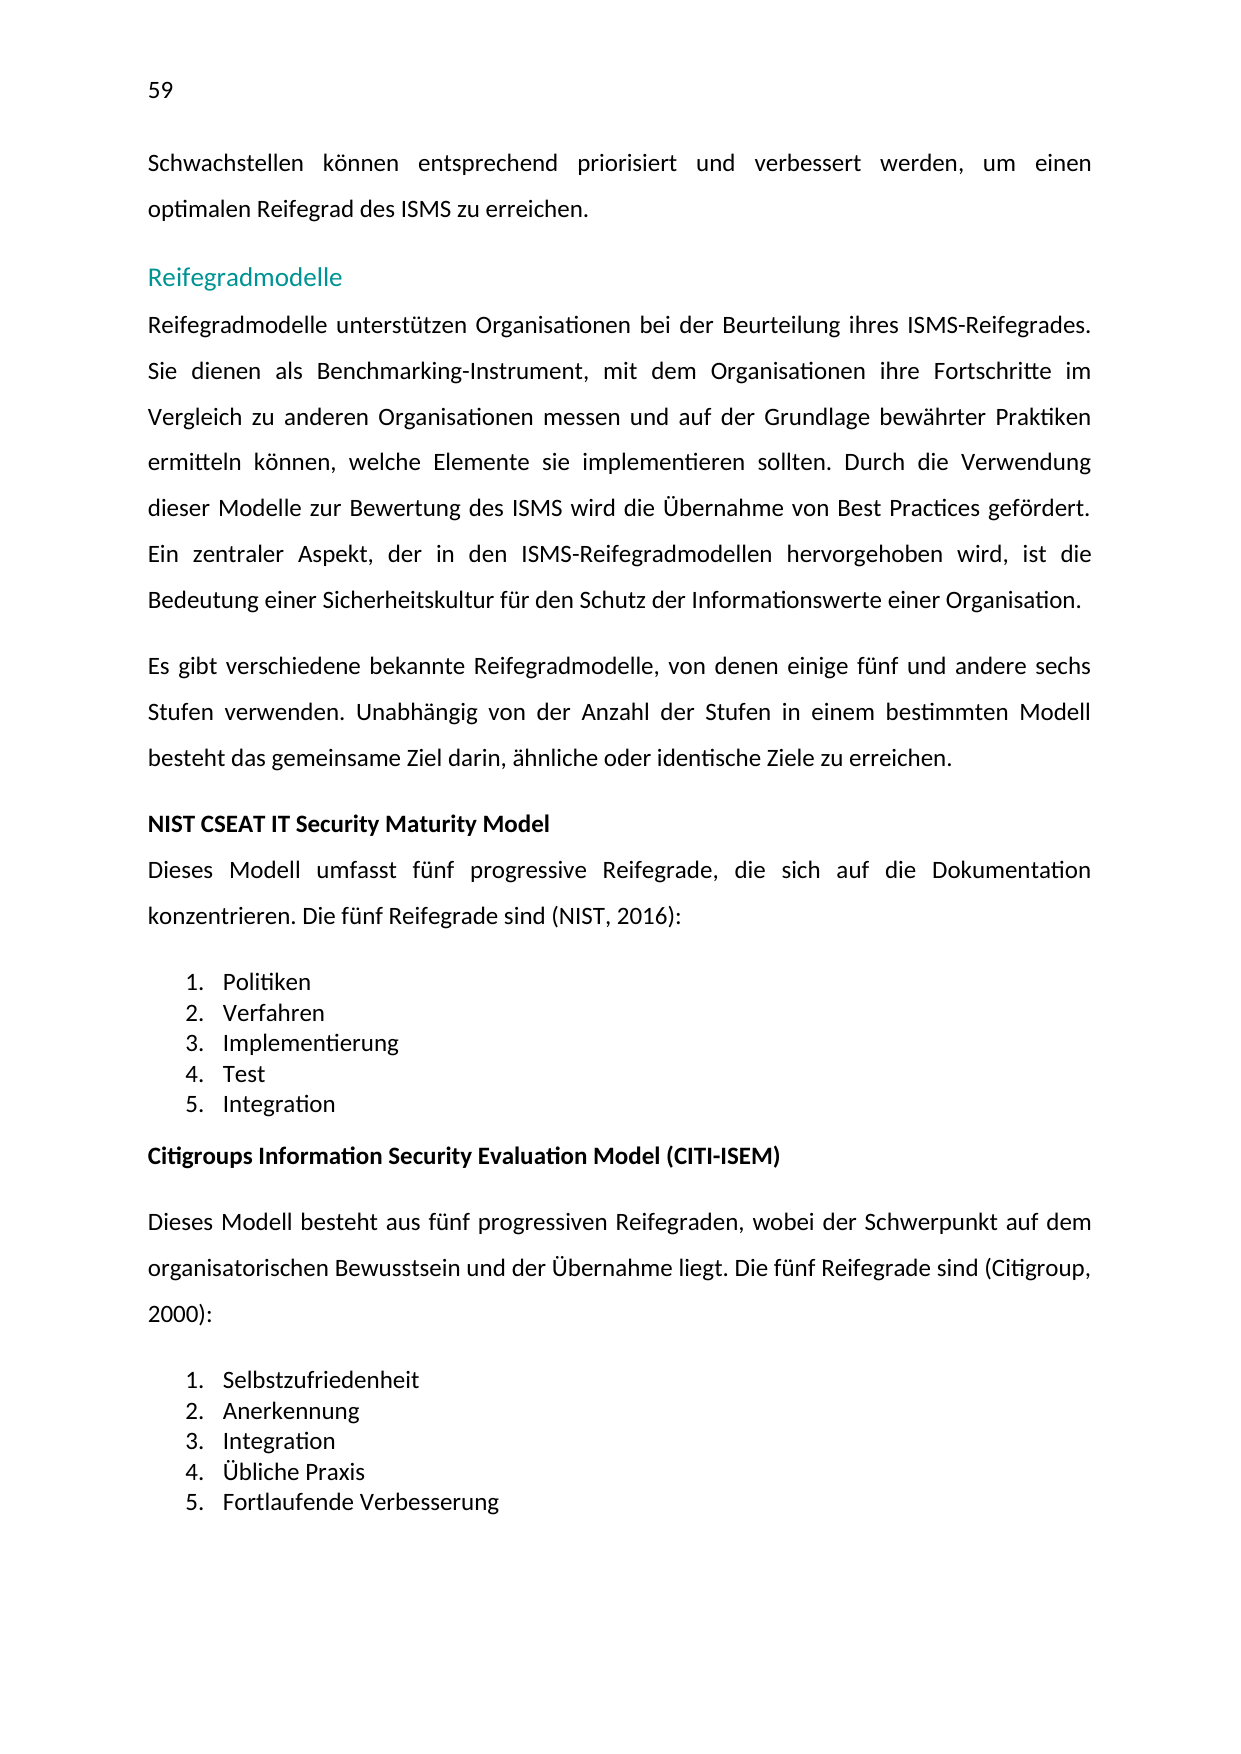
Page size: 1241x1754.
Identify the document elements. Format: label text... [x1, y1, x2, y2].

list Übliche Praxis [185, 1456, 1093, 1486]
subtitle Reifegradmodelle [148, 260, 1093, 293]
list Integration [185, 1425, 1093, 1456]
text Es gibt verschiedene bekannte Reifegradmodelle, von denen einige fünf und andere sechs Stufen verwenden. Unabhängig von der Anzahl der Stufen in einem bestimmten Modell besteht das gemeinsame Ziel darin, ähnliche oder identische Ziele zu erreichen. [148, 650, 1093, 772]
list Implementierung [185, 1027, 1093, 1058]
subtitle NIST CSEAT IT Security Maturity Model [148, 808, 1093, 839]
list Integration [185, 1088, 1093, 1119]
list Test [185, 1058, 1093, 1088]
text Dieses Modell umfasst fünf progressive Reifegrade, die sich auf die Dokumentation konzentrieren. Die fünf Reifegrade sind (NIST, 2016): [148, 854, 1093, 930]
list Anerkennung [185, 1395, 1093, 1425]
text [148, 148, 1093, 224]
list Verfahren [185, 997, 1093, 1027]
text Reifegradmodelle unterstützen Organisationen bei der Beurteilung ihres ISMS-Reifegrades. Sie dienen als Benchmarking-Instrument, mit dem Organisationen ihre Fortschritte im Vergleich zu anderen Organisationen messen und auf der Grundlage bewährter Praktiken ermitteln können, welche Elemente sie implementieren sollten. Durch die Verwendung dieser Modelle zur Bewertung des ISMS wird die Übernahme von Best Practices gefördert. Ein zentraler Aspekt, der in den ISMS-Reifegradmodellen hervorgehoben wird, ist die Bedeutung einer Sicherheitskultur für den Schutz der Informationswerte einer Organisation. [148, 309, 1093, 614]
list Fortlaufende Verbesserung [185, 1486, 1093, 1517]
text Citigroups Information Security Evaluation Model (CITI-ISEM) [148, 1140, 1093, 1170]
list Selbstzufriedenheit [185, 1364, 1093, 1395]
text Dieses Modell besteht aus fünf progressiven Reifegraden, wobei der Schwerpunkt auf dem organisatorischen Bewusstsein und der Übernahme liegt. Die fünf Reifegrade sind (Citigroup, 2000): [148, 1206, 1093, 1328]
list Politiken [185, 966, 1093, 997]
